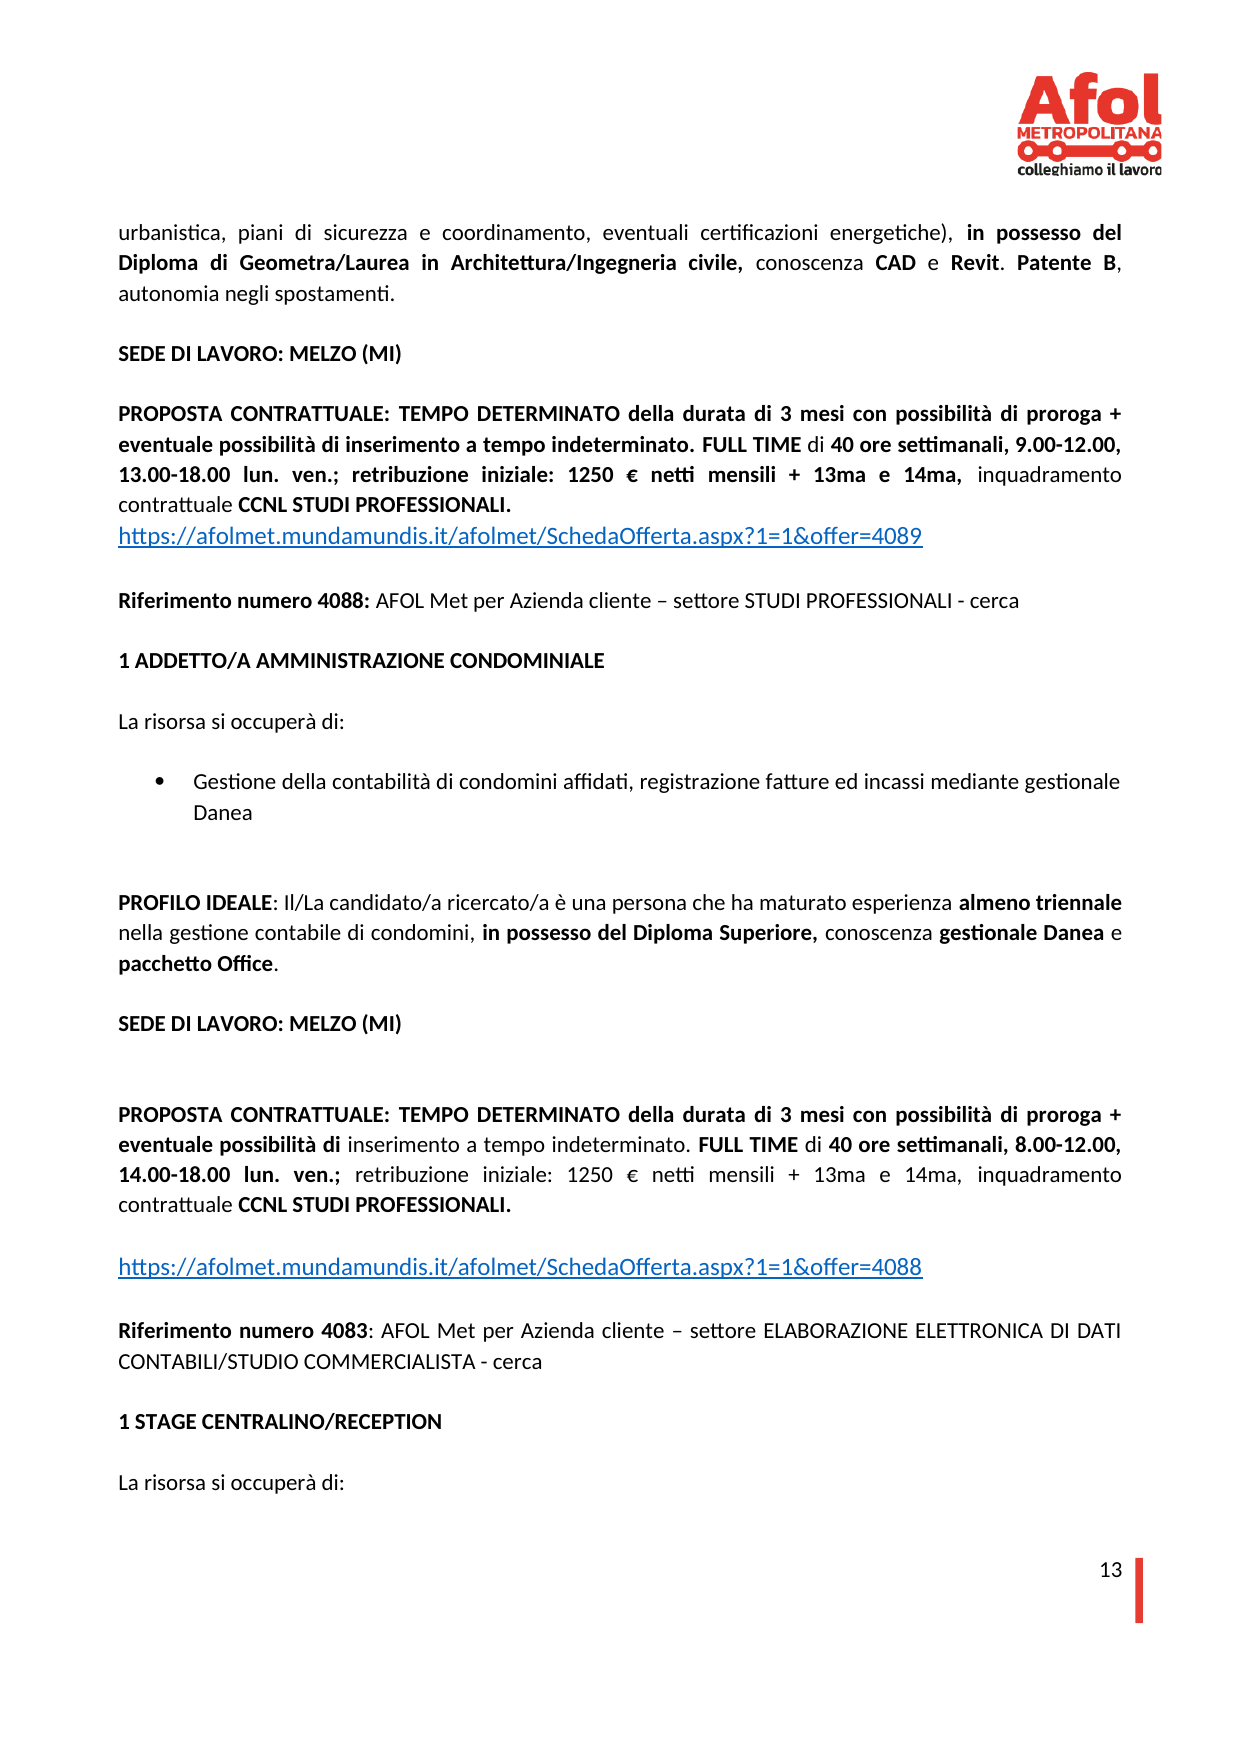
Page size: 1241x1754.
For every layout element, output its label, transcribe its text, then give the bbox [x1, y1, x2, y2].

text SEDE DI LAVORO: MELZO (MI) [118, 1009, 1122, 1037]
text PROPOSTA CONTRATTUALE: TEMPO DETERMINATO della durata di 3 mesi con possibilità di proroga + eventuale possibilità di inserimento a tempo indeterminato. FULL TIME di 40 ore settimanali, 9.00-12.00, 13.00-18.00 lun. ven.; retribuzione iniziale: 1250 € netti mensili + 13ma e 14ma, inquadramento contrattuale CCNL STUDI PROFESSIONALI. [118, 399, 1122, 518]
text Riferimento numero 4088: AFOL Met per Azienda cliente – settore STUDI PROFESSIONALI - cerca [118, 586, 1122, 614]
text Riferimento numero 4083: AFOL Met per Azienda cliente – settore ELABORAZIONE ELETTRONICA DI DATI CONTABILI/STUDIO COMMERCIALISTA - cerca [118, 1317, 1122, 1375]
text La risorsa si occuperà di: [118, 707, 1122, 735]
text PROPOSTA CONTRATTUALE: TEMPO DETERMINATO della durata di 3 mesi con possibilità di proroga + eventuale possibilità di inserimento a tempo indeterminato. FULL TIME di 40 ore settimanali, 8.00-12.00, 14.00-18.00 lun. ven.; retribuzione iniziale: 1250 € netti mensili + 13ma e 14ma, inquadramento contrattuale CCNL STUDI PROFESSIONALI. [118, 1100, 1122, 1218]
text https://afolmet.mundamundis.it/afolmet/SchedaOfferta.aspx?1=1&offer=4088 [118, 1251, 1122, 1281]
list Gestione della contabilità di condomini affidati, registrazione fatture ed incassi mediante gestionale Danea [156, 767, 1122, 826]
text SEDE DI LAVORO: MELZO (MI) [118, 339, 1122, 367]
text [118, 218, 1122, 307]
text La risorsa si occuperà di: [118, 1468, 1122, 1496]
text PROFILO IDEALE: Il/La candidato/a ricercato/a è una persona che ha maturato esperienza almeno triennale nella gestione contabile di condomini, in possesso del Diploma Superiore, conoscenza gestionale Danea e pacchetto Office. [118, 888, 1122, 977]
text 1 ADDETTO/A AMMINISTRAZIONE CONDOMINIALE [118, 647, 1122, 675]
text https://afolmet.mundamundis.it/afolmet/SchedaOfferta.aspx?1=1&offer=4089 [118, 520, 1122, 551]
text 1 STAGE CENTRALINO/RECEPTION [118, 1407, 1122, 1435]
